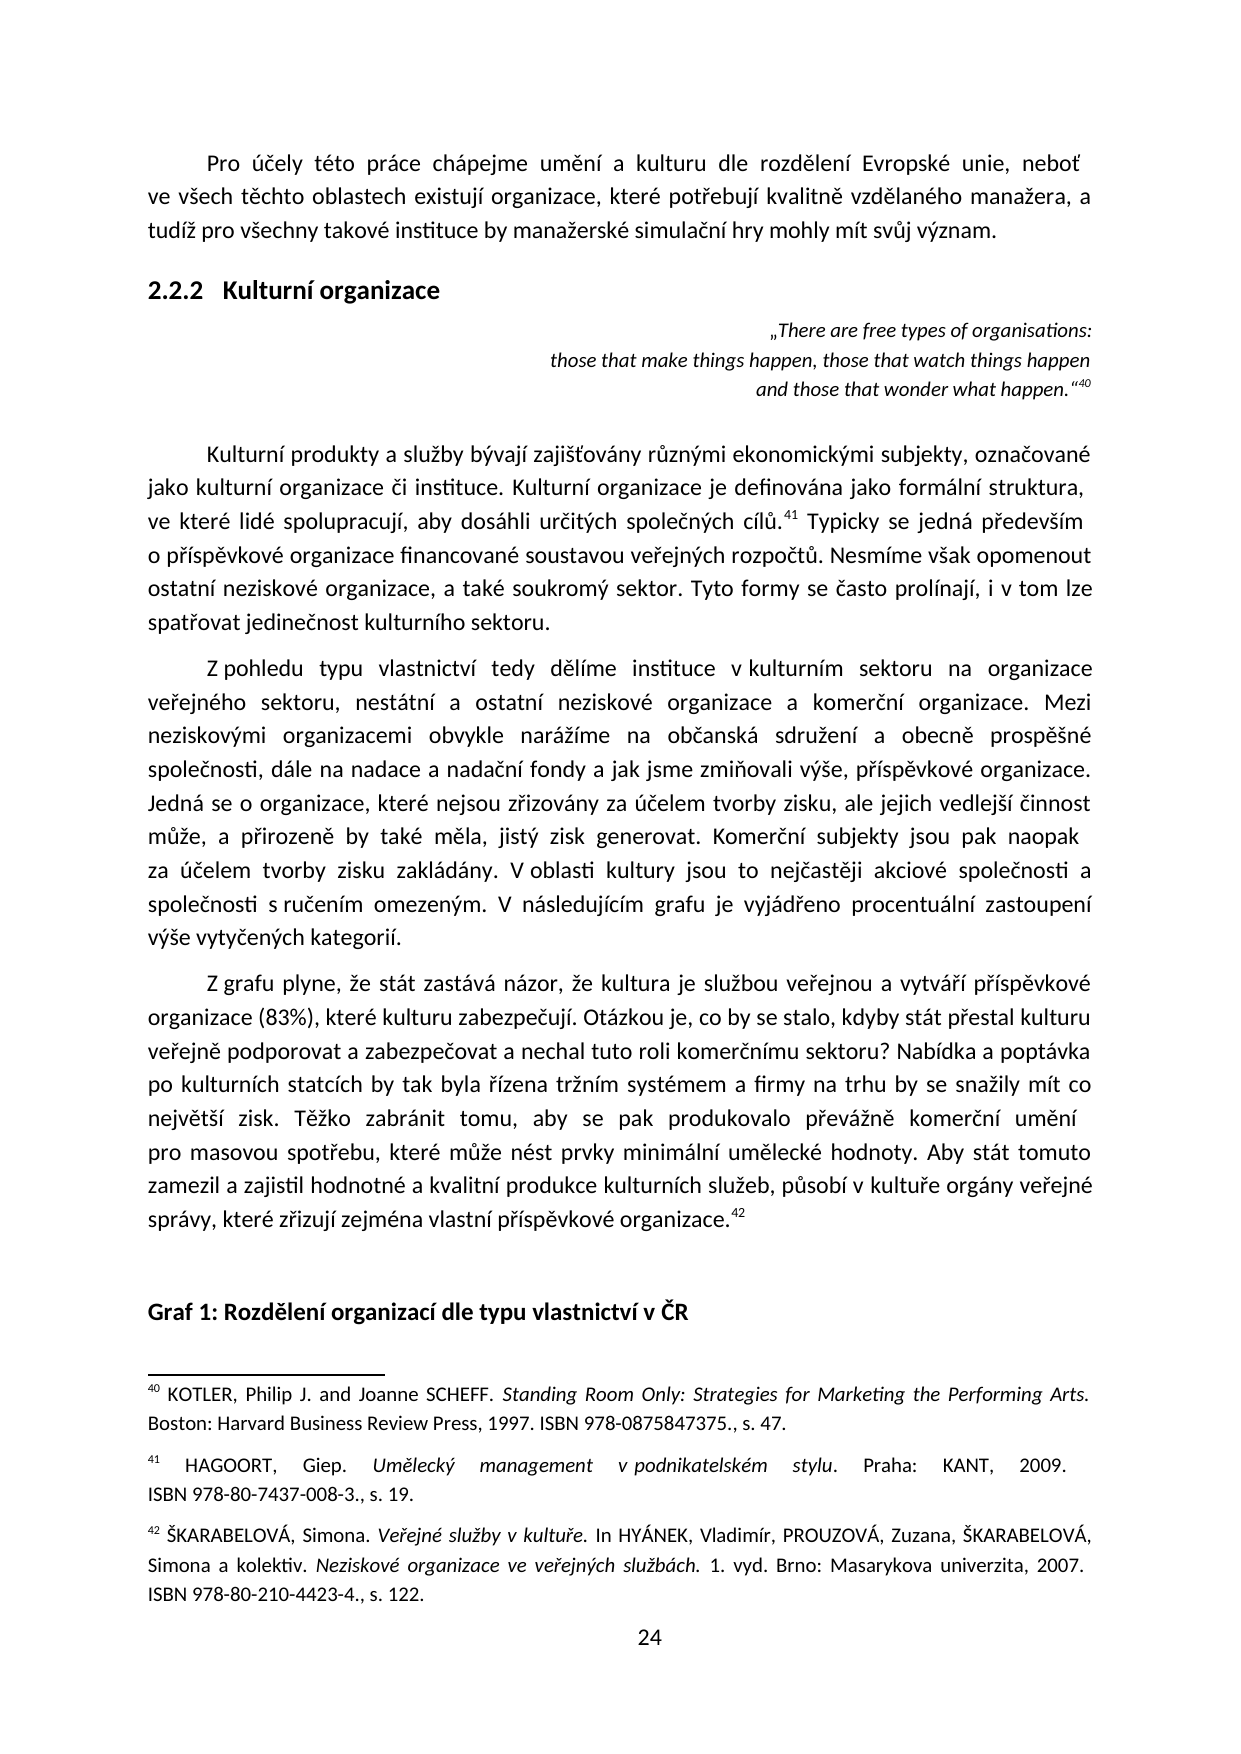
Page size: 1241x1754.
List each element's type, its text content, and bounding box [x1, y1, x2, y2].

text Kulturní produkty a služby bývají zajišťovány různými ekonomickými subjekty, označované jako kulturní organizace či instituce. Kulturní organizace je definována jako formální struktura, ve které lidé spolupracují, aby dosáhli určitých společných cílů. Typicky se jedná především o příspěvkové organizace financované soustavou veřejných rozpočtů. Nesmíme však opomenout ostatní neziskové organizace, a také soukromý sektor. Tyto formy se často prolínají, i v tom lze spatřovat jedinečnost kulturního sektoru. [148, 439, 1093, 636]
subtitle Kulturní organizace [148, 273, 1093, 307]
text Pro účely této práce chápejme umění a kulturu dle rozdělení Evropské unie, neboť ve všech těchto oblastech existují organizace, které potřebují kvalitně vzdělaného manažera, a tudíž pro všechny takové instituce by manažerské simulační hry mohly mít svůj význam. [148, 148, 1093, 244]
text „There are free types of organisations: [148, 318, 1093, 343]
text those that make things happen, those that watch things happen [148, 347, 1093, 372]
text Z pohledu typu vlastnictví tedy dělíme instituce v kulturním sektoru na organizace veřejného sektoru, nestátní a ostatní neziskové organizace a komerční organizace. Mezi neziskovými organizacemi obvykle narážíme na občanská sdružení a obecně prospěšné společnosti, dále na nadace a nadační fondy a jak jsme zmiňovali výše, příspěvkové organizace. Jedná se o organizace, které nejsou zřizovány za účelem tvorby zisku, ale jejich vedlejší činnost může, a přirozeně by také měla, jistý zisk generovat. Komerční subjekty jsou pak naopak za účelem tvorby zisku zakládány. V oblasti kultury jsou to nejčastěji akciové společnosti a společnosti s ručením omezeným. V následujícím grafu je vyjádřeno procentuální zastoupení výše vytyčených kategorií. [148, 653, 1093, 952]
text Z grafu plyne, že stát zastává názor, že kultura je službou veřejnou a vytváří příspěvkové organizace (83%), které kulturu zabezpečují. Otázkou je, co by se stalo, kdyby stát přestal kulturu veřejně podporovat a zabezpečovat a nechal tuto roli komerčnímu sektoru? Nabídka a poptávka po kulturních statcích by tak byla řízena tržním systémem a firmy na trhu by se snažily mít co největší zisk. Těžko zabránit tomu, aby se pak produkovalo převážně komerční umění pro masovou spotřebu, které může nést prvky minimální umělecké hodnoty. Aby stát tomuto zamezil a zajistil hodnotné a kvalitní produkce kulturních služeb, působí v kultuře orgány veřejné správy, které zřizují zejména vlastní příspěvkové organizace. [148, 968, 1093, 1233]
text and those that wonder what happen.“ [148, 376, 1093, 401]
